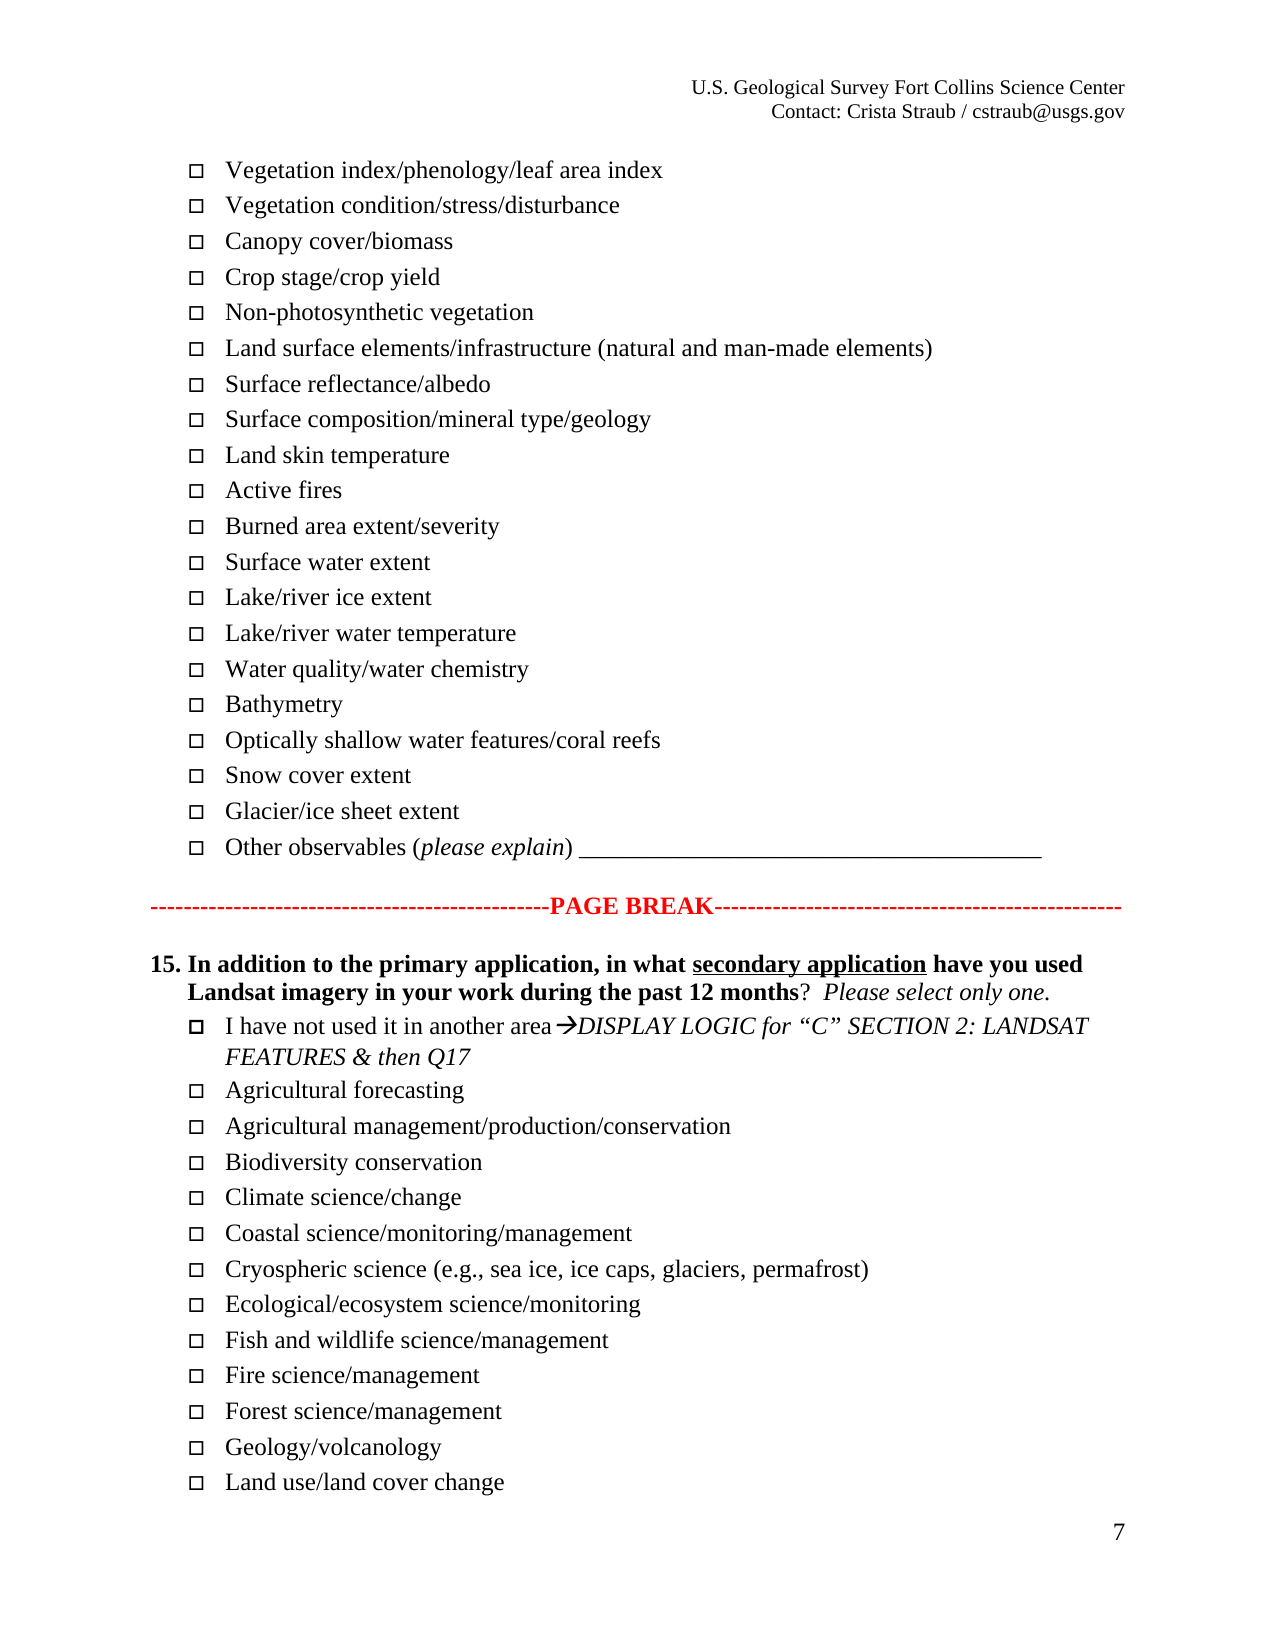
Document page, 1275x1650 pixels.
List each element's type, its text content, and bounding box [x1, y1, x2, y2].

list Surface reflectance/albedo [187, 364, 1125, 399]
list Fish and wildlife science/management [187, 1320, 1125, 1356]
list Agricultural forecasting [187, 1071, 1125, 1106]
list Land skin temperature [187, 435, 1125, 471]
list Crop stage/crop yield [187, 257, 1125, 292]
list Bathymetry [187, 684, 1125, 720]
list Optically shallow water features/coral reefs [187, 720, 1125, 756]
list Glacier/ice sheet extent [187, 791, 1125, 827]
list In addition to the primary application, in what secondary application have you used Landsat imagery in your work during the past 12 months? Please select only one. [150, 949, 1125, 1006]
list Land use/land cover change [187, 1462, 1125, 1498]
list Snow cover extent [187, 756, 1125, 791]
list Ecological/ecosystem science/monitoring [187, 1284, 1125, 1320]
list Geology/volcanology [187, 1427, 1125, 1462]
list Active fires [187, 471, 1125, 506]
list Lake/river water temperature [187, 613, 1125, 649]
list Other observables (please explain) _____________________________________ [187, 827, 1125, 862]
list Coastal science/monitoring/management [187, 1213, 1125, 1249]
list Burned area extent/severity [187, 506, 1125, 542]
list Water quality/water chemistry [187, 649, 1125, 684]
list Land surface elements/infrastructure (natural and man-made elements) [187, 328, 1125, 364]
list Fire science/management [187, 1356, 1125, 1391]
list Lake/river ice extent [187, 577, 1125, 613]
list Agricultural management/production/conservation [187, 1106, 1125, 1142]
list Cryospheric science (e.g., sea ice, ice caps, glaciers, permafrost) [187, 1249, 1125, 1284]
list Non-photosynthetic vegetation [187, 292, 1125, 328]
list Surface composition/mineral type/geology [187, 399, 1125, 435]
text ------------------------------------------------PAGE BREAK------------------------------------------------- [150, 891, 1125, 920]
list Vegetation index/phenology/leaf area index [187, 150, 1125, 186]
list Forest science/management [187, 1391, 1125, 1427]
list Surface water extent [187, 542, 1125, 577]
list Vegetation condition/stress/disturbance [187, 186, 1125, 221]
list Climate science/change [187, 1177, 1125, 1213]
list Canopy cover/biomass [187, 221, 1125, 257]
list Biodiversity conservation [187, 1142, 1125, 1177]
list I have not used it in another areaDISPLAY LOGIC for “C” SECTION 2: LANDSAT FEATURES & then Q17 [187, 1006, 1125, 1071]
